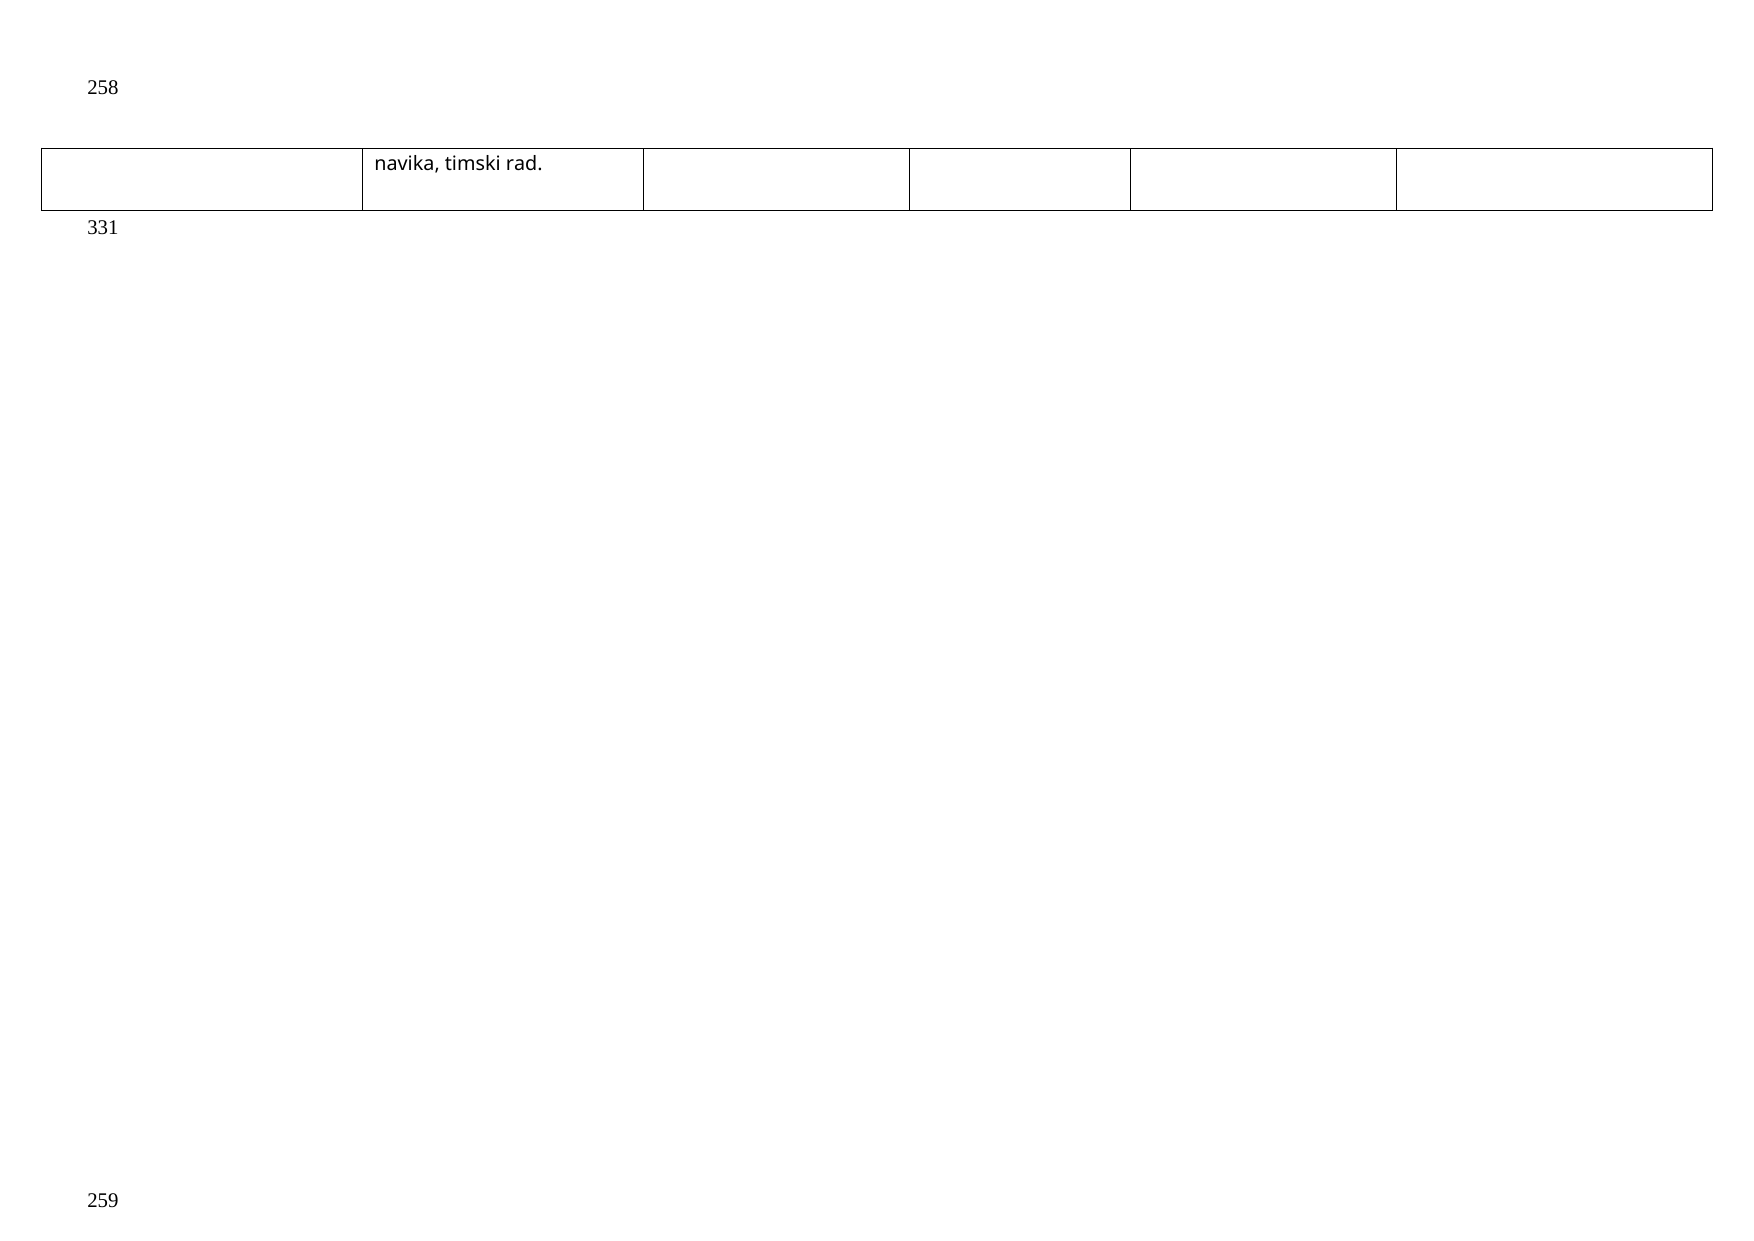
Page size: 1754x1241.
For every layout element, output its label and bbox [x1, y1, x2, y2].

table_cell [363, 149, 643, 210]
table_cell [910, 149, 1130, 210]
table_cell [42, 149, 362, 210]
table_cell [1397, 149, 1712, 210]
table_cell [1131, 149, 1396, 210]
table_cell [644, 149, 909, 210]
